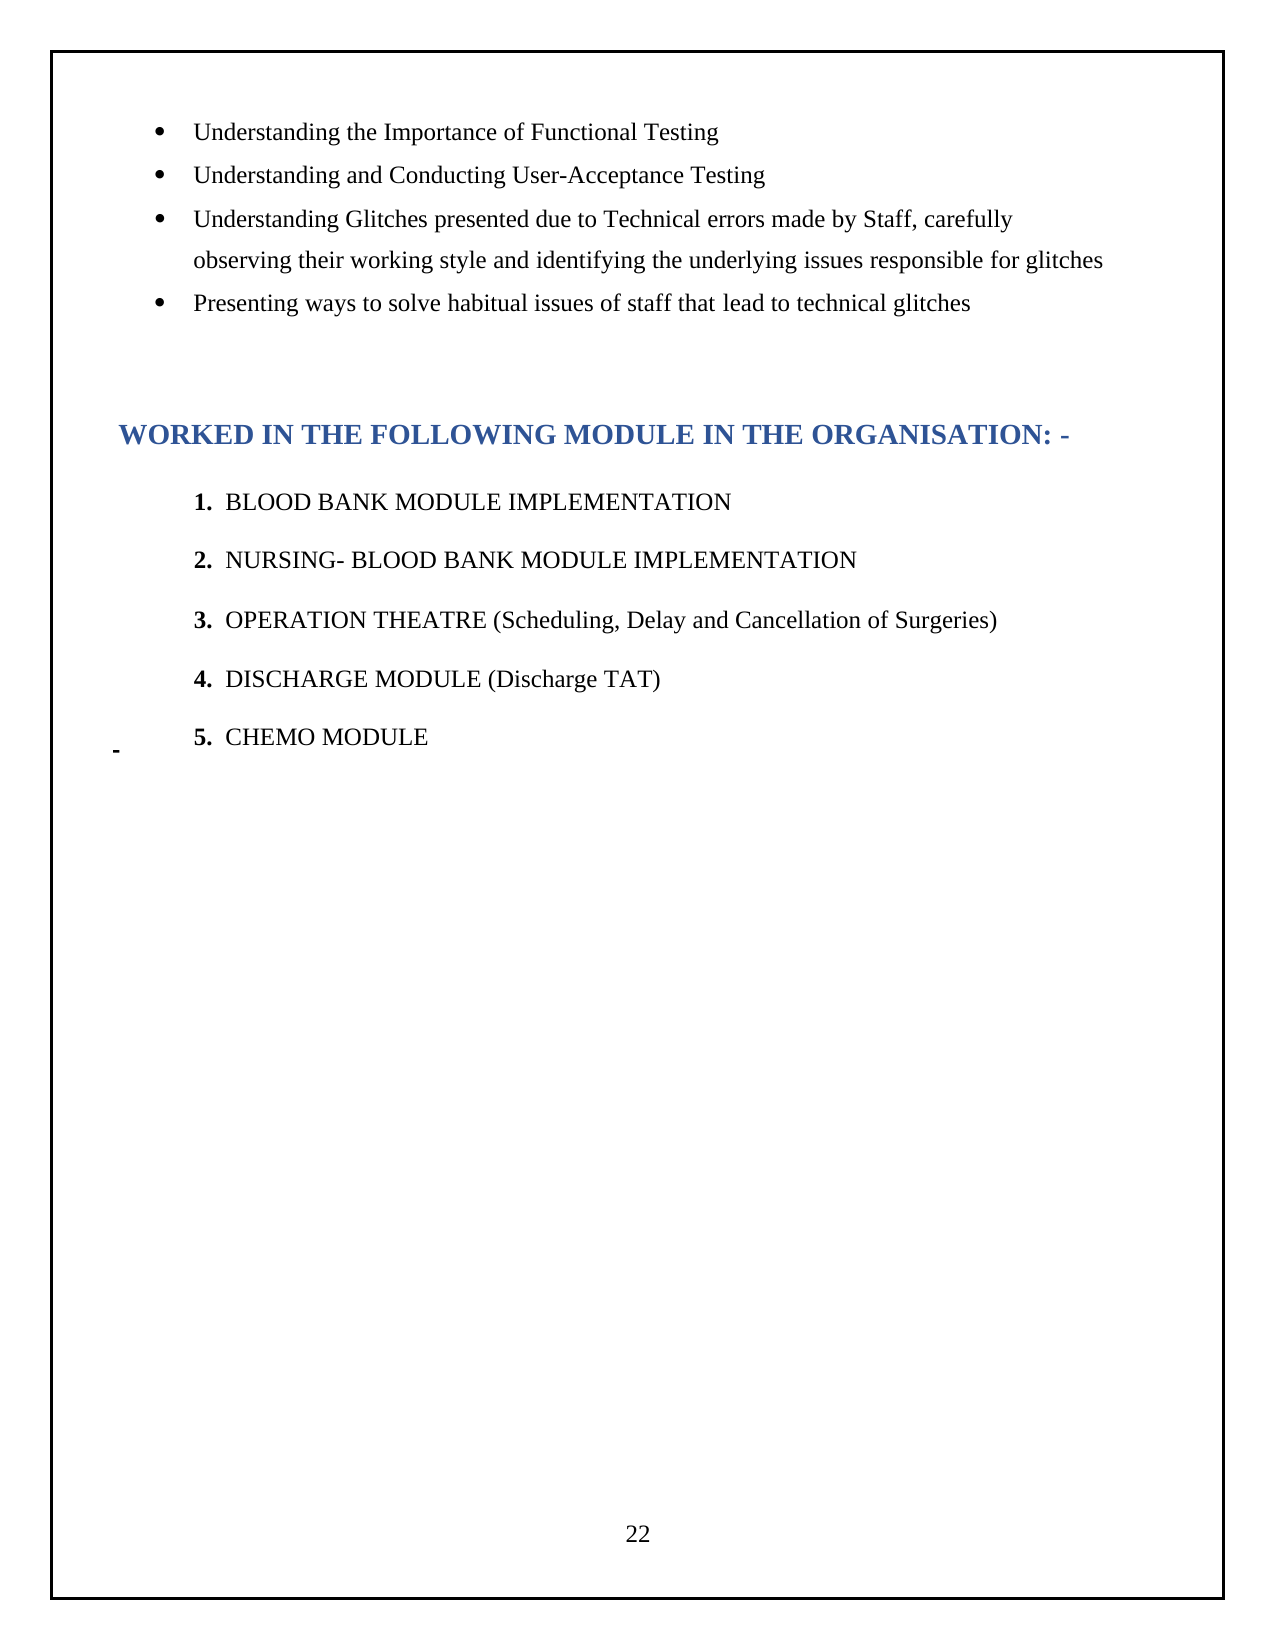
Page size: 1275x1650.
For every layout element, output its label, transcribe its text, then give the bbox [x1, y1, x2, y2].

list Understanding and Conducting User-Acceptance Testing [155, 161, 1169, 189]
list Understanding Glitches presented due to Technical errors made by Staff, carefully observing their working style and identifying the underlying issues responsible for glitches [156, 204, 1109, 274]
list NURSING- BLOOD BANK MODULE IMPLEMENTATION [193, 545, 1169, 574]
list OPERATION THEATRE (Scheduling, Delay and Cancellation of Surgeries) [193, 605, 1169, 634]
list DISCHARGE MODULE (Discharge TAT) [193, 664, 1169, 693]
text WORKED IN THE FOLLOWING MODULE IN THE ORGANISATION: - [118, 417, 1169, 451]
list Understanding the Importance of Functional Testing [155, 117, 1169, 146]
list CHEMO MODULE [193, 722, 1169, 751]
list Presenting ways to solve habitual issues of staff that lead to technical glitches [155, 288, 1169, 317]
list BLOOD BANK MODULE IMPLEMENTATION [193, 487, 1169, 516]
